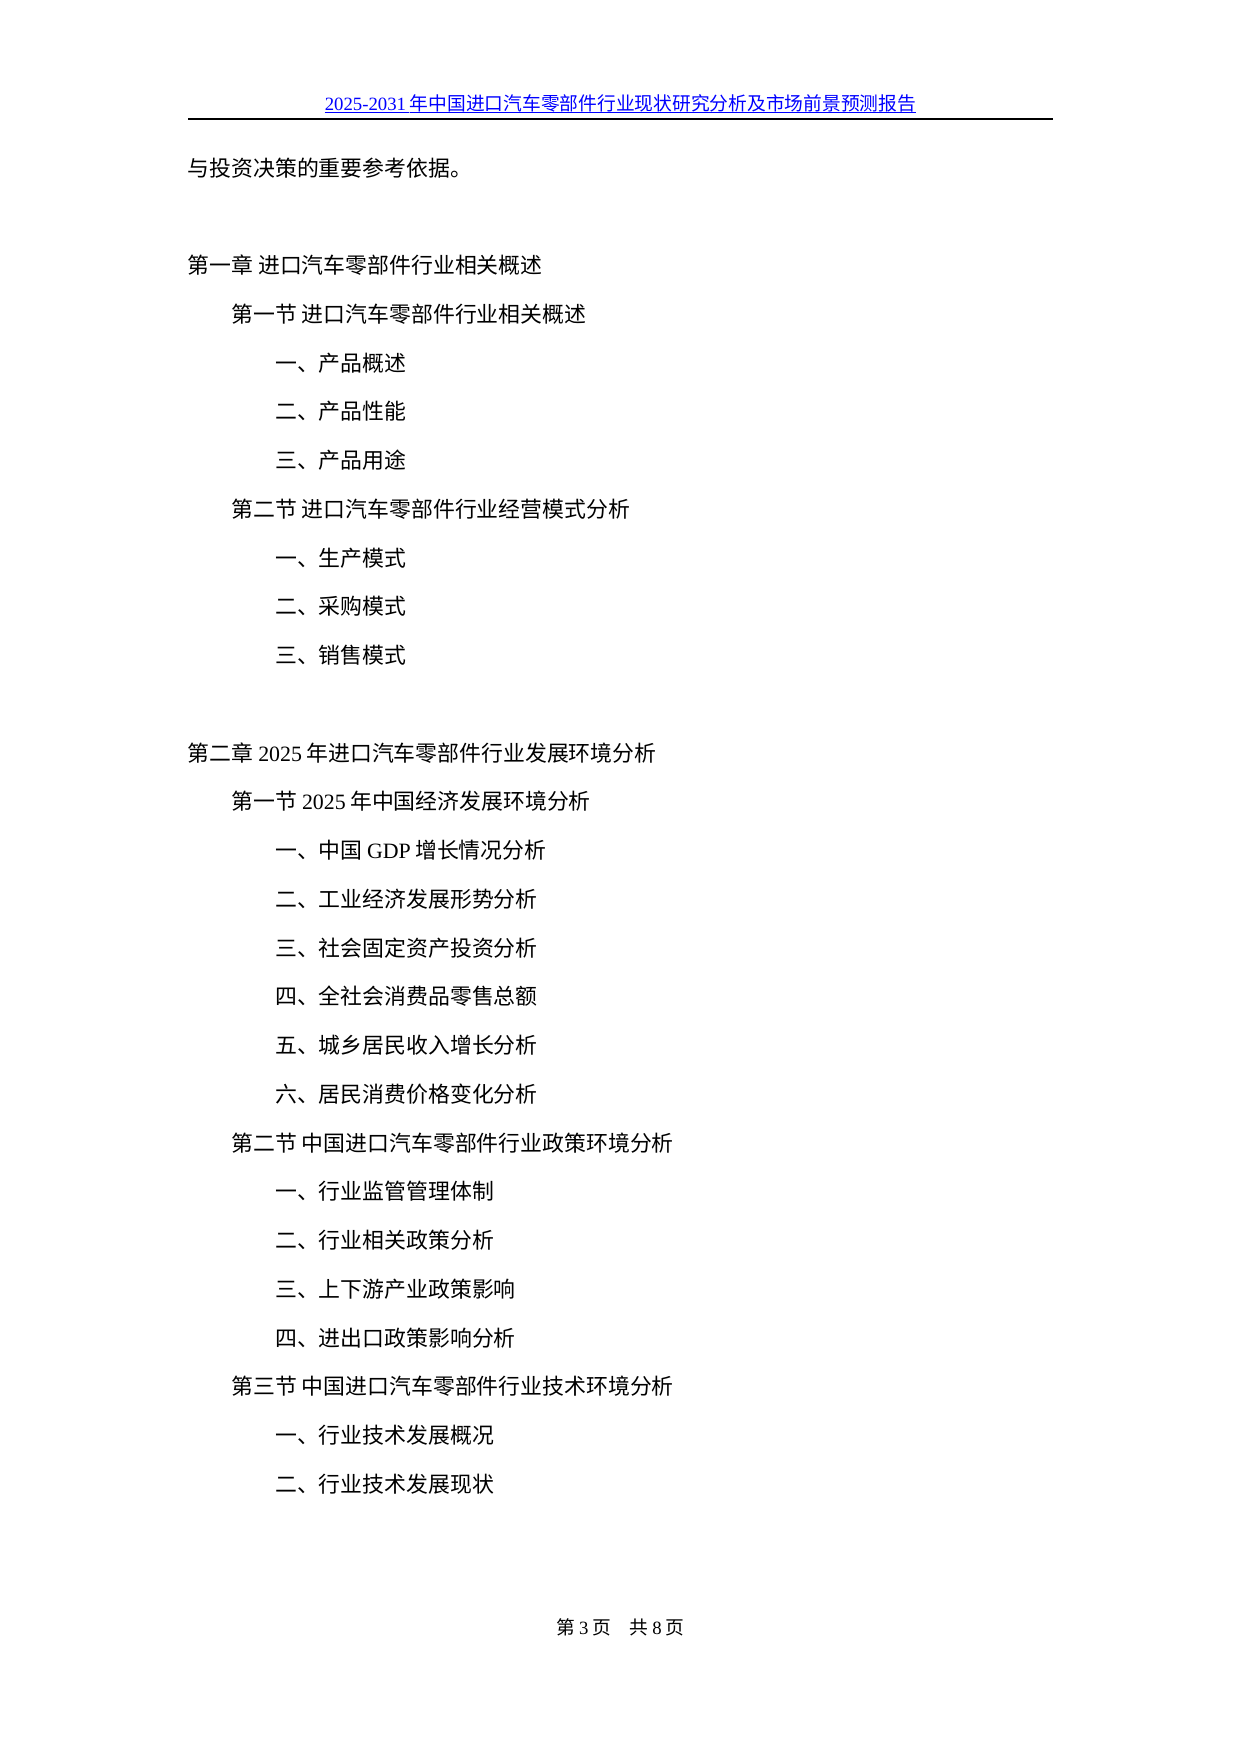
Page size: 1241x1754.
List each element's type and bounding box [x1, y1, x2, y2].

text [187, 150, 1053, 1499]
